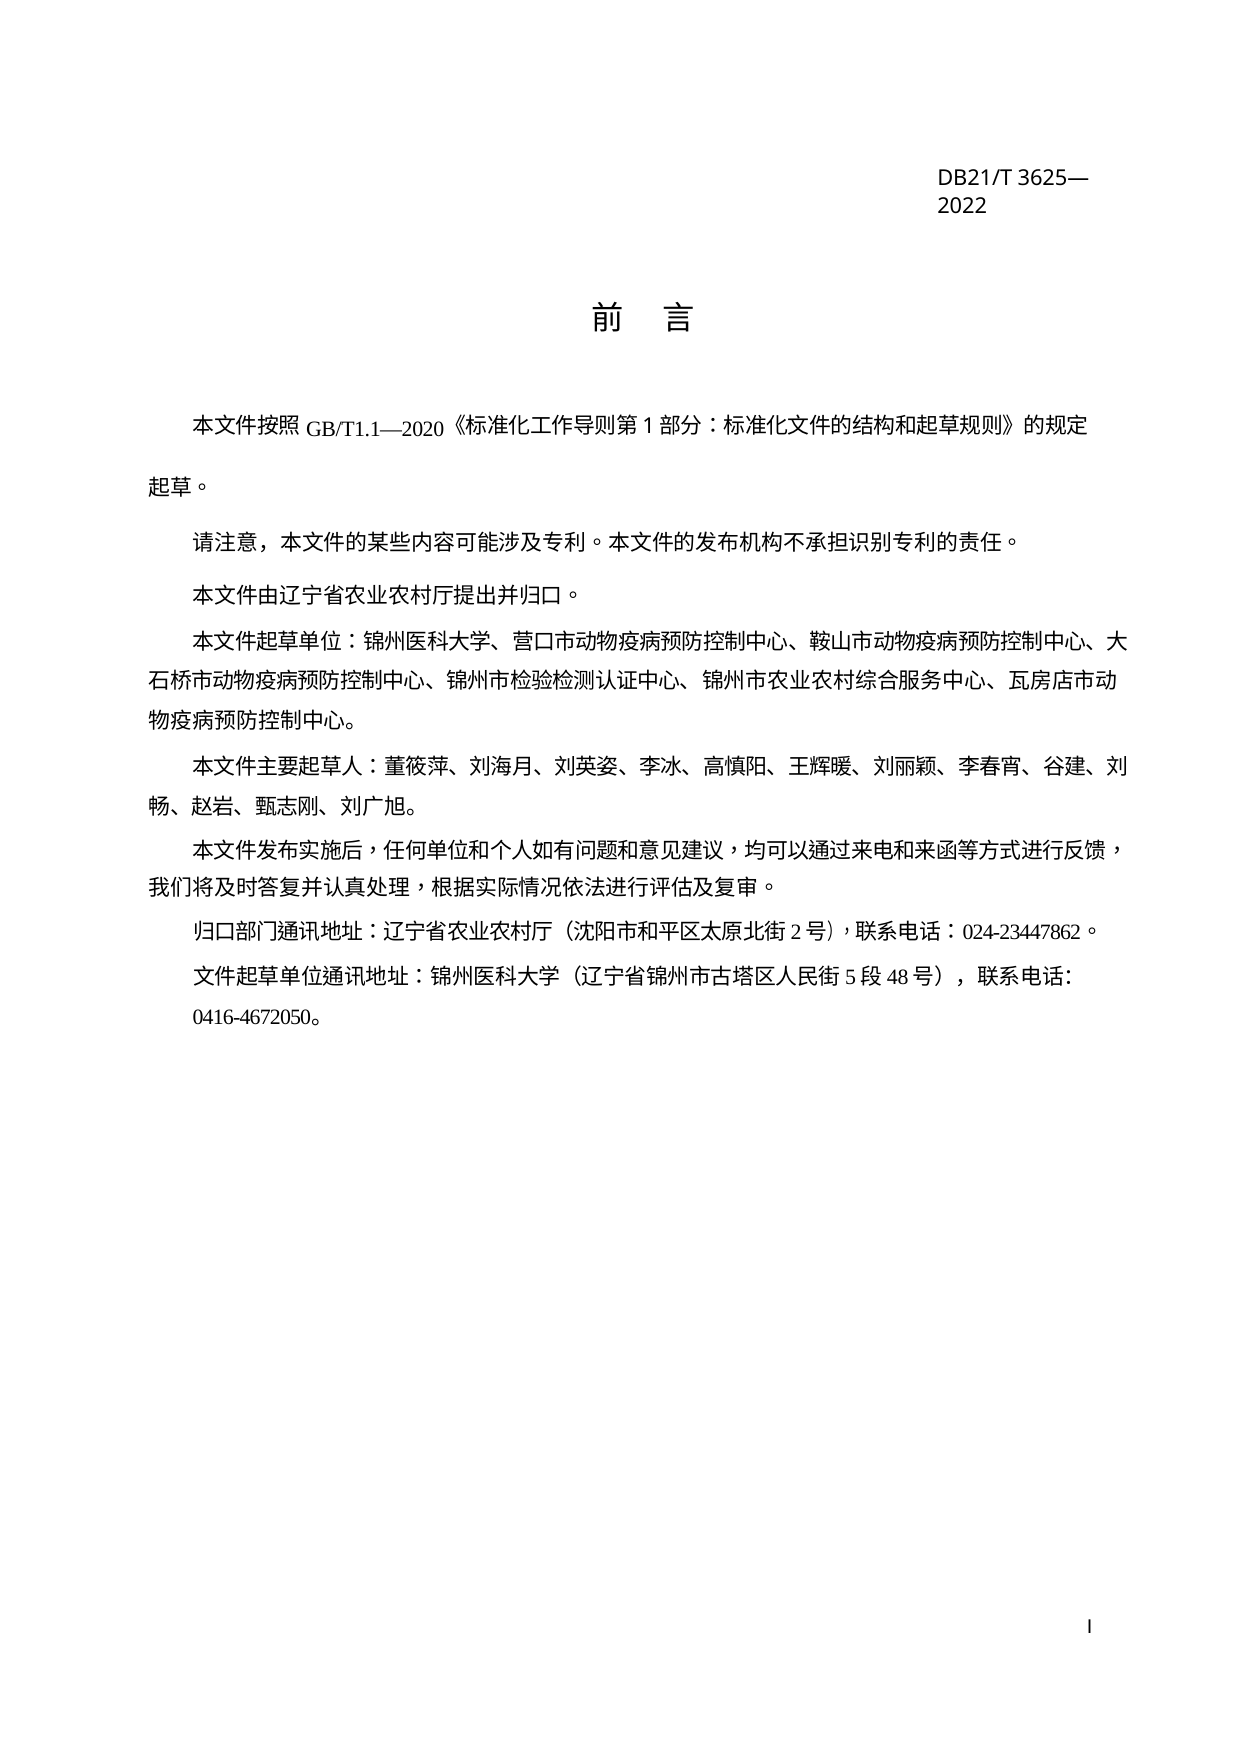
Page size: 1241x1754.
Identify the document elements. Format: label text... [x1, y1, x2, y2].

text DB21/T 3625—2022 [937, 162, 1130, 220]
text 本文件按照 GB/T1.1—2020《标准化工作导则第1部分：标准化文件的结构和起草规则》的规定 [192, 410, 1130, 460]
text 前 言 [591, 297, 1130, 337]
text 本文件起草单位：锦州医科大学、营口市动物疫病预防控制中心、鞍山市动物疫病预防控制中心、大石桥市动物疫病预防控制中心、锦州市检验检测认证中心、锦州市农业农村综合服务中心、瓦房店市动物疫病预防控制中心。 [149, 624, 1129, 735]
text 归口部门通讯地址：辽宁省农业农村厅（沈阳市和平区太原北街2号），联系电话：024-23447862。 [192, 916, 1130, 946]
text 本文件发布实施后，任何单位和个人如有问题和意见建议，均可以通过来电和来函等方式进行反馈， 我们将及时答复并认真处理，根据实际情况依法进行评估及复审。 [149, 835, 1129, 902]
text 文件起草单位通讯地址：锦州医科大学（辽宁省锦州市古塔区人民街5段48号），联系电话：0416-4672050。 [192, 959, 1130, 1031]
text 起草。 [149, 472, 1130, 502]
text 请注意，本文件的某些内容可能涉及专利。本文件的发布机构不承担识别专利的责任。 [192, 525, 1130, 557]
text 本文件由辽宁省农业农村厅提出并归口。 [192, 580, 1130, 610]
text 本文件主要起草人：董筱萍、刘海月、刘英姿、李冰、高慎阳、王辉暖、刘丽颖、李春宵、谷建、刘畅、赵岩、甄志刚、刘广旭。 [149, 749, 1129, 821]
